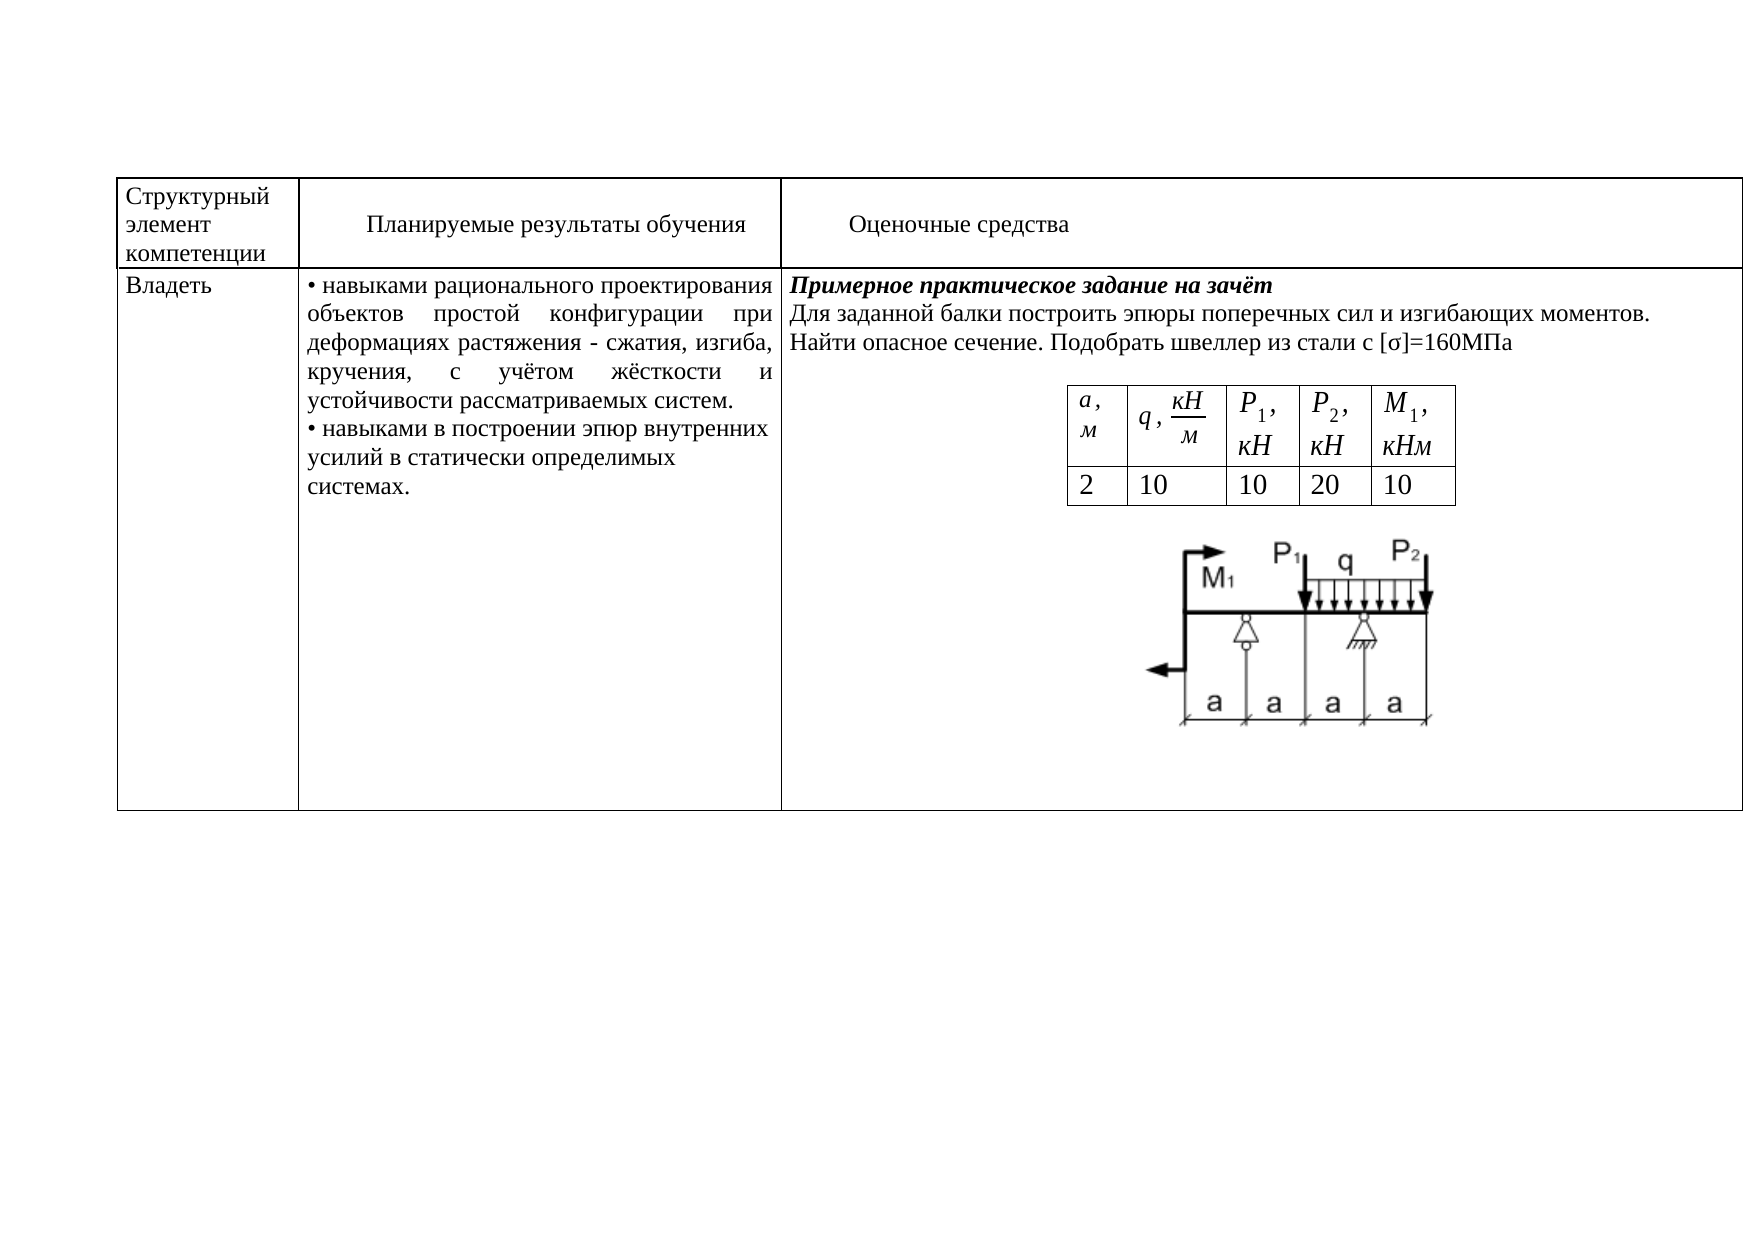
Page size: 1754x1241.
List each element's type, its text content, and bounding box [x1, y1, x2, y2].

table_cell • навыками рационального проектирования объектов простой конфигурации при деформациях растяжения - сжатия, изгиба, кручения, с учётом жёсткости и устойчивости рассматриваемых систем. • навыками в построении эпюр внутренних усилий в статически определимых системах. [299, 269, 781, 810]
table_header Структурный элемент компетенции [118, 179, 298, 267]
table_header Оценочные средства [782, 179, 1742, 267]
table_header Планируемые результаты обучения [300, 179, 780, 267]
table_cell Примерное практическое задание на зачёт Для заданной балки построить эпюры поперечных сил и изгибающих моментов. Найти опасное сечение. Подобрать швеллер из стали с [σ]=160МПа [782, 269, 1742, 810]
table_cell Владеть [118, 268, 298, 810]
picture [1139, 534, 1443, 741]
